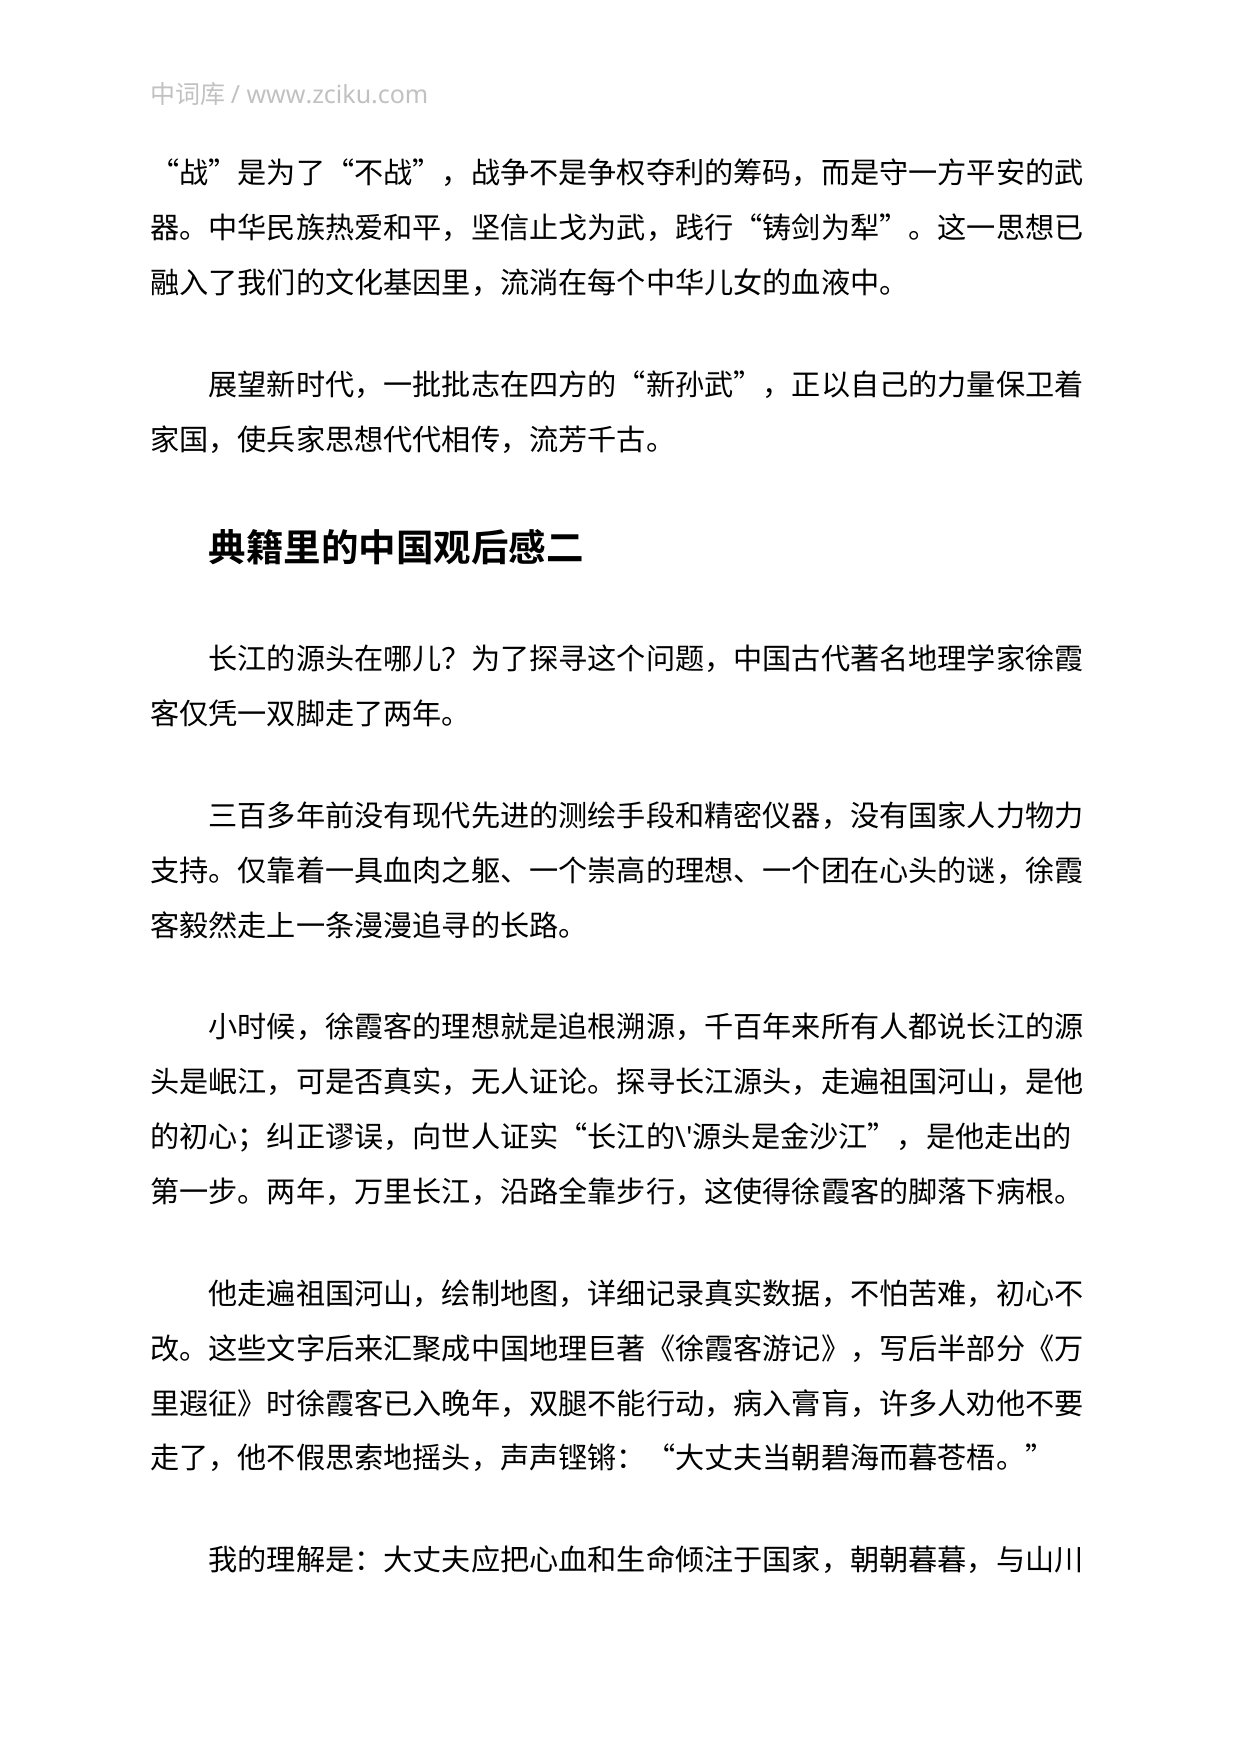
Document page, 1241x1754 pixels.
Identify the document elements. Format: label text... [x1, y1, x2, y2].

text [150, 150, 1090, 302]
text 长江的源头在哪儿？为了探寻这个问题，中国古代著名地理学家徐霞客仅凭一双脚走了两年。 [150, 636, 1090, 733]
text 他走遍祖国河山，绘制地图，详细记录真实数据，不怕苦难，初心不改。这些文字后来汇聚成中国地理巨著《徐霞客游记》，写后半部分《万里遐征》时徐霞客已入晚年，双腿不能行动，病入膏肓，许多人劝他不要走了，他不假思索地摇头，声声铿锵：“大丈夫当朝碧海而暮苍梧。” [150, 1270, 1090, 1477]
text 三百多年前没有现代先进的测绘手段和精密仪器，没有国家人力物力支持。仅靠着一具血肉之躯、一个崇高的理想、一个团在心头的谜，徐霞客毅然走上一条漫漫追寻的长路。 [150, 792, 1090, 944]
text 典籍里的中国观后感二 [150, 518, 1090, 572]
text 展望新时代，一批批志在四方的“新孙武”，正以自己的力量保卫着家国，使兵家思想代代相传，流芳千古。 [150, 362, 1090, 459]
text 小时候，徐霞客的理想就是追根溯源，千百年来所有人都说长江的源头是岷江，可是否真实，无人证论。探寻长江源头，走遍祖国河山，是他的初心；纠正谬误，向世人证实“长江的\'源头是金沙江”，是他走出的第一步。两年，万里长江，沿路全靠步行，这使得徐霞客的脚落下病根。 [150, 1004, 1090, 1211]
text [150, 1537, 1090, 1579]
